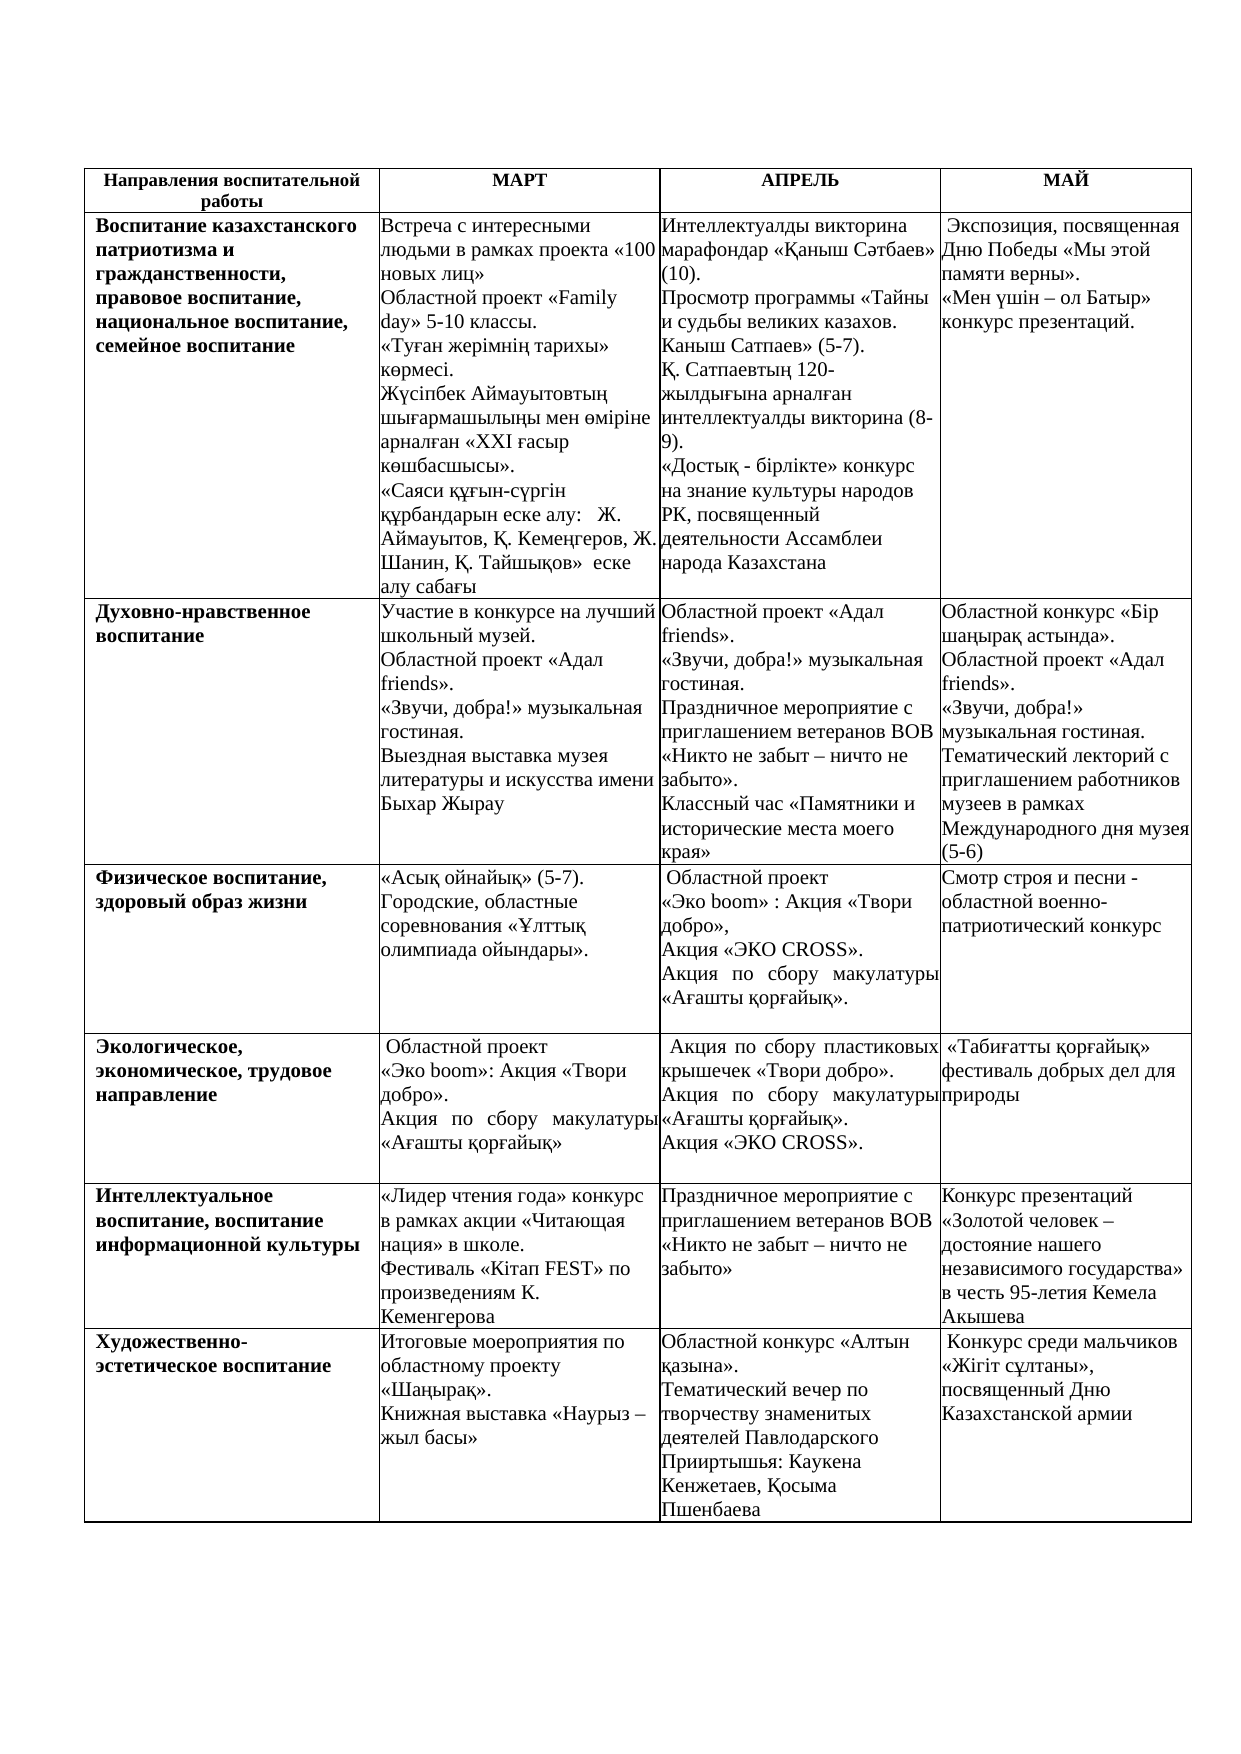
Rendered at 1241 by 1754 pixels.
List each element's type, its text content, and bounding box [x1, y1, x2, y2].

table_header Направления воспитательной работы [85, 169, 379, 212]
table_cell Интеллектуальное воспитание, воспитание информационной культуры [85, 1184, 379, 1328]
table_cell «Асық ойнайық» (5-7). Городские, областные соревнования «Ұлттық олимпиада ойындары». [380, 865, 659, 1033]
table_cell Областной конкурс «Алтын қазына». Тематический вечер по творчеству знаменитых деятелей Павлодарского Прииртышья: Каукена Кенжетаев, Қосыма Пшенбаева [661, 1329, 940, 1521]
table_cell Праздничное мероприятие с приглашением ветеранов ВОВ «Никто не забыт – ничто не забыто» [661, 1184, 940, 1328]
table_cell «Табиғатты қорғайық» фестиваль добрых дел для природы [941, 1034, 1191, 1182]
table_cell Областной проект «Эко boom»: Акция «Твори добро». Акция по сбору макулатуры «Ағашты қорғайық» [380, 1034, 659, 1182]
table_cell Участие в конкурсе на лучший школьный музей. Областной проект «Адал friends». «Звучи, добра!» музыкальная гостиная. Выездная выставка музея литературы и искусства имени Быхар Жырау [380, 599, 659, 863]
table_cell Акция по сбору пластиковых крышечек «Твори добро». Акция по сбору макулатуры «Ағашты қорғайық». Акция «ЭКО CROSS». [661, 1034, 940, 1182]
table_header МАЙ [941, 169, 1191, 212]
table_cell Встреча с интересными людьми в рамках проекта «100 новых лиц» Областной проект «Family day» 5-10 классы. «Туған жерімнің тарихы» көрмесі. Жүсіпбек Аймауытовтың шығармашылыңы мен өміріне арналған «ХХІ ғасыр көшбасшысы». «Саяси құғын-сүргін құрбандарын еске алу: Ж. Аймауытов, Қ. Кемеңгеров, Ж. Шанин, Қ. Тайшықов» еске алу сабағы [380, 213, 659, 598]
table_cell «Лидер чтения года» конкурс в рамках акции «Читающая нация» в школе. Фестиваль «Кітап FEST» по произведениям К. Кеменгерова [380, 1184, 659, 1328]
table_cell Конкурс среди мальчиков «Жігіт сұлтаны», посвященный Дню Казахстанской армии [941, 1329, 1191, 1521]
table_cell Экспозиция, посвященная Дню Победы «Мы этой памяти верны». «Мен үшін – ол Батыр» конкурс презентаций. [941, 213, 1191, 598]
table_header АПРЕЛЬ [661, 169, 940, 212]
table_cell Духовно-нравственное воспитание [85, 599, 379, 863]
table_header МАРТ [380, 169, 659, 212]
table_cell Физическое воспитание, здоровый образ жизни [85, 865, 379, 1033]
table_cell Смотр строя и песни - областной военно-патриотический конкурс [941, 865, 1191, 1033]
table_cell Областной конкурс «Бір шаңырақ астында». Областной проект «Адал friends». «Звучи, добра!» музыкальная гостиная. Тематический лекторий с приглашением работников музеев в рамках Международного дня музея (5-6) [941, 599, 1191, 863]
table_cell Экологическое, экономическое, трудовое направление [85, 1034, 379, 1182]
table_cell Областной проект «Адал friends». «Звучи, добра!» музыкальная гостиная. Праздничное мероприятие с приглашением ветеранов ВОВ «Никто не забыт – ничто не забыто». Классный час «Памятники и исторические места моего края» [661, 599, 940, 863]
table_cell Художественно-эстетическое воспитание [85, 1329, 379, 1521]
table_cell Областной проект «Эко boom» : Акция «Твори добро», Акция «ЭКО CROSS». Акция по сбору макулатуры «Ағашты қорғайық». [661, 865, 940, 1033]
table_cell Итоговые моероприятия по областному проекту «Шаңырақ». Книжная выставка «Наурыз – жыл басы» [380, 1329, 659, 1521]
table_cell Интеллектуалды викторина марафондар «Қаныш Сәтбаев» (10). Просмотр программы «Тайны и судьбы великих казахов. Каныш Сатпаев» (5-7). Қ. Сатпаевтың 120-жылдығына арналған интеллектуалды викторина (8-9). «Достық - бірлікте» конкурс на знание культуры народов РК, посвященный деятельности Ассамблеи народа Казахстана [661, 213, 940, 598]
table_cell Воспитание казахстанского патриотизма и гражданственности, правовое воспитание, национальное воспитание, семейное воспитание [85, 213, 379, 598]
